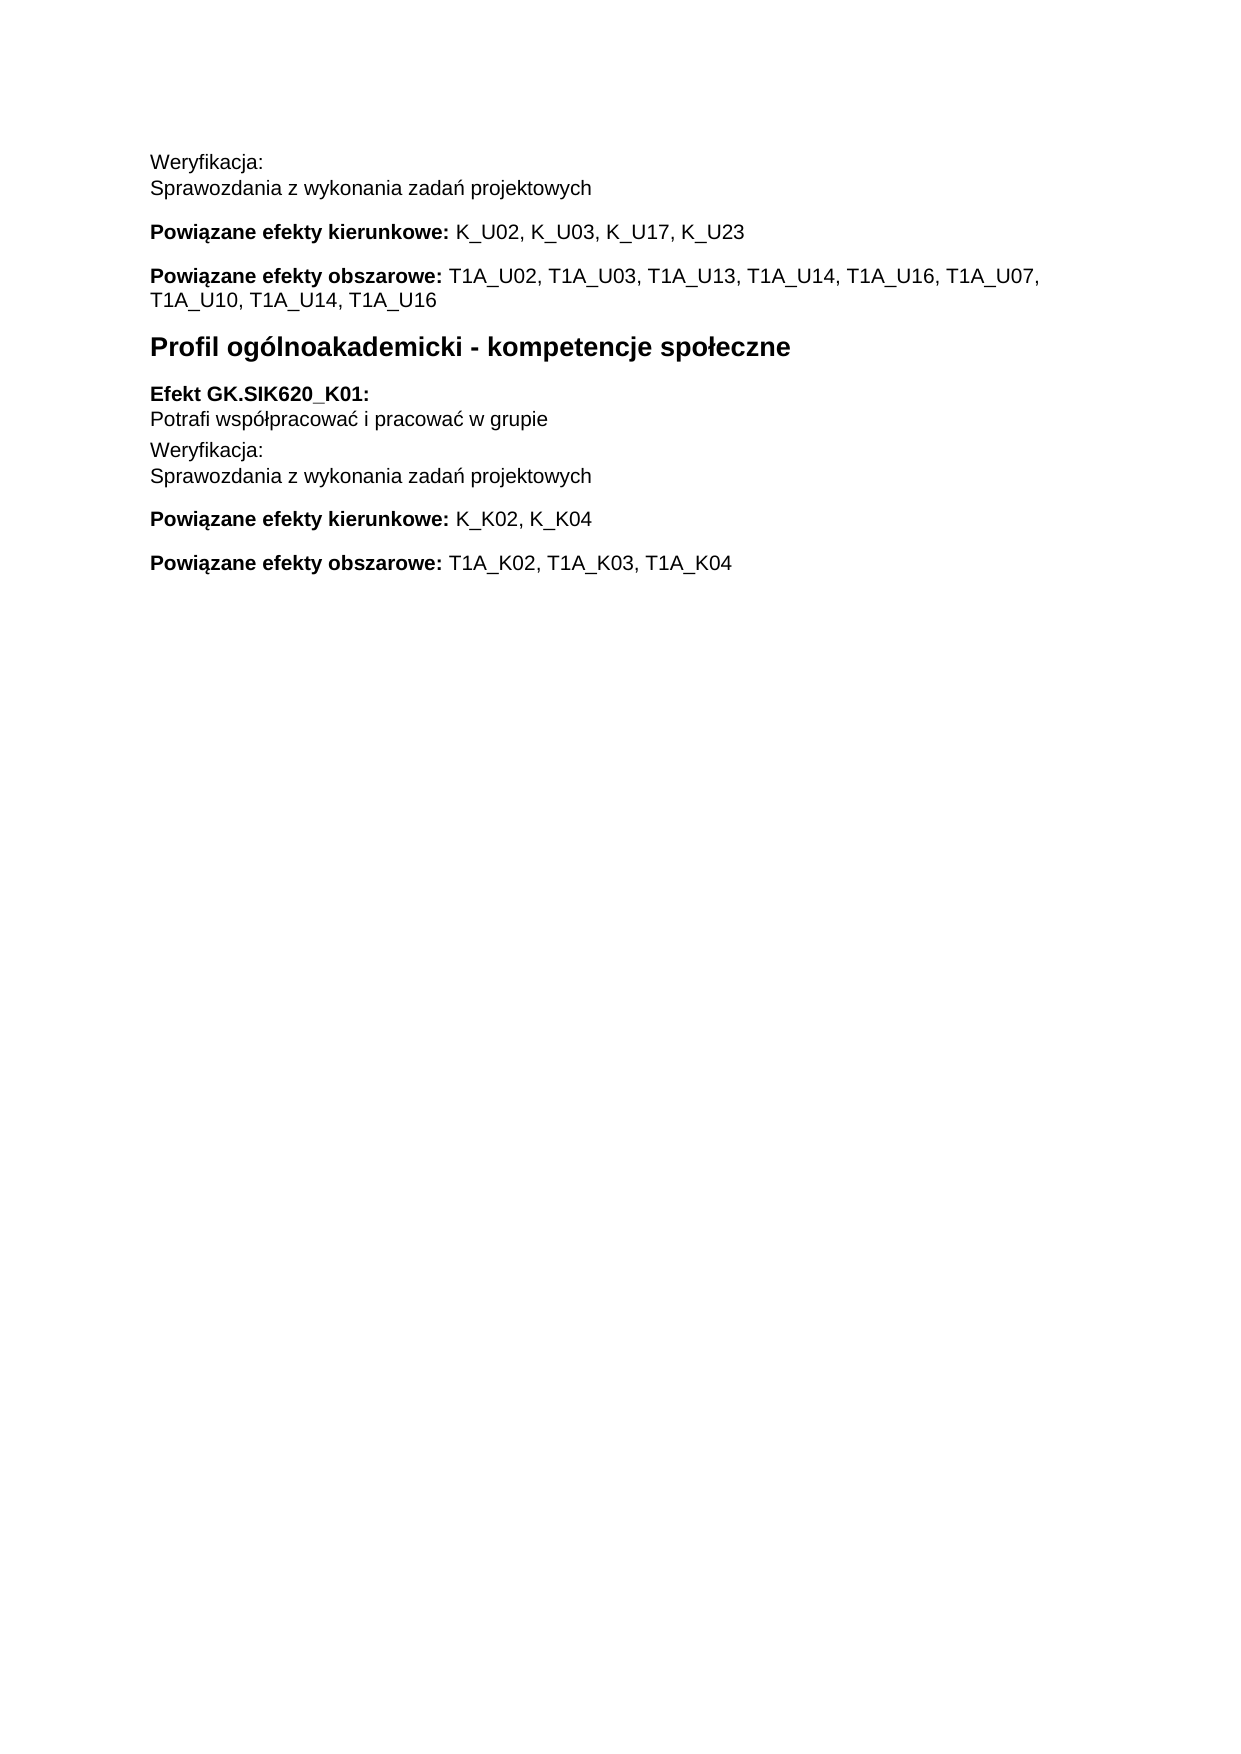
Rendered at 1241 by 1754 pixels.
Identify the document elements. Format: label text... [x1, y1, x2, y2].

subtitle Profil ogólnoakademicki - kompetencje społeczne [150, 331, 1090, 362]
text Sprawozdania z wykonania zadań projektowych [150, 463, 1090, 487]
text Powiązane efekty kierunkowe: K_K02, K_K04 [150, 507, 1090, 531]
text Potrafi współpracować i pracować w grupie [150, 407, 1090, 431]
text Powiązane efekty kierunkowe: K_U02, K_U03, K_U17, K_U23 [150, 220, 1090, 244]
text Powiązane efekty obszarowe: T1A_U02, T1A_U03, T1A_U13, T1A_U14, T1A_U16, T1A_U07, T1A_U10, T1A_U14, T1A_U16 [150, 263, 1090, 311]
text Weryfikacja: [150, 150, 1090, 174]
text Efekt GK.SIK620_K01: [150, 382, 1090, 406]
text Sprawozdania z wykonania zadań projektowych [150, 176, 1090, 200]
text Weryfikacja: [150, 437, 1090, 461]
text Powiązane efekty obszarowe: T1A_K02, T1A_K03, T1A_K04 [150, 551, 1090, 575]
